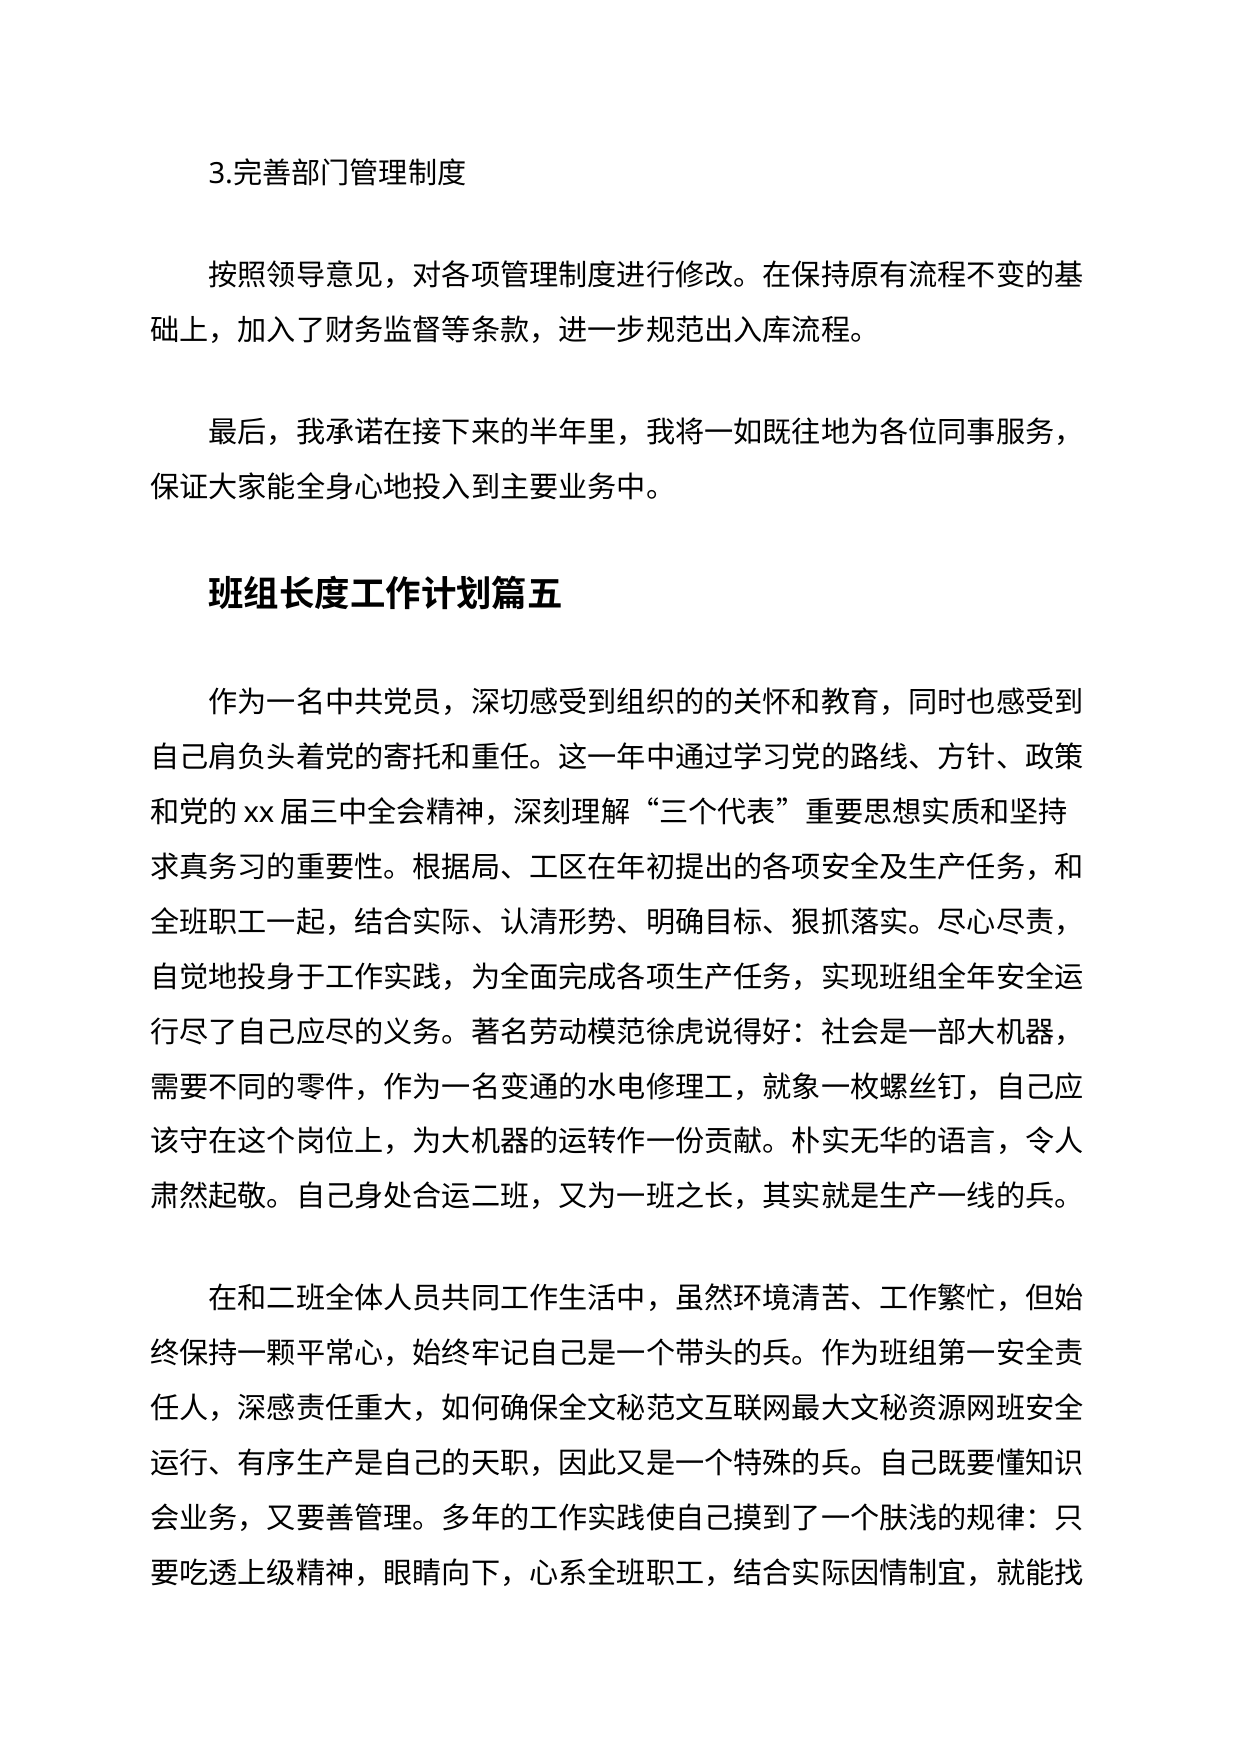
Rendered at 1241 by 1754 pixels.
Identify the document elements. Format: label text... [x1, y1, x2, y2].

text 按照领导意见，对各项管理制度进行修改。在保持原有流程不变的基础上，加入了财务监督等条款，进一步规范出入库流程。 [150, 252, 1090, 349]
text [150, 1275, 1090, 1591]
text 3.完善部门管理制度 [150, 150, 1090, 192]
text 班组长度工作计划篇五 [150, 565, 1090, 617]
text 最后，我承诺在接下来的半年里，我将一如既往地为各位同事服务，保证大家能全身心地投入到主要业务中。 [150, 409, 1090, 506]
text 作为一名中共党员，深切感受到组织的的关怀和教育，同时也感受到自己肩负头着党的寄托和重任。这一年中通过学习党的路线、方针、政策和党的xx届三中全会精神，深刻理解“三个代表”重要思想实质和坚持求真务习的重要性。根据局、工区在年初提出的各项安全及生产任务，和全班职工一起，结合实际、认清形势、明确目标、狠抓落实。尽心尽责，自觉地投身于工作实践，为全面完成各项生产任务，实现班组全年安全运行尽了自己应尽的义务。著名劳动模范徐虎说得好：社会是一部大机器，需要不同的零件，作为一名变通的水电修理工，就象一枚螺丝钉，自己应该守在这个岗位上，为大机器的运转作一份贡献。朴实无华的语言，令人肃然起敬。自己身处合运二班，又为一班之长，其实就是生产一线的兵。 [150, 679, 1090, 1215]
